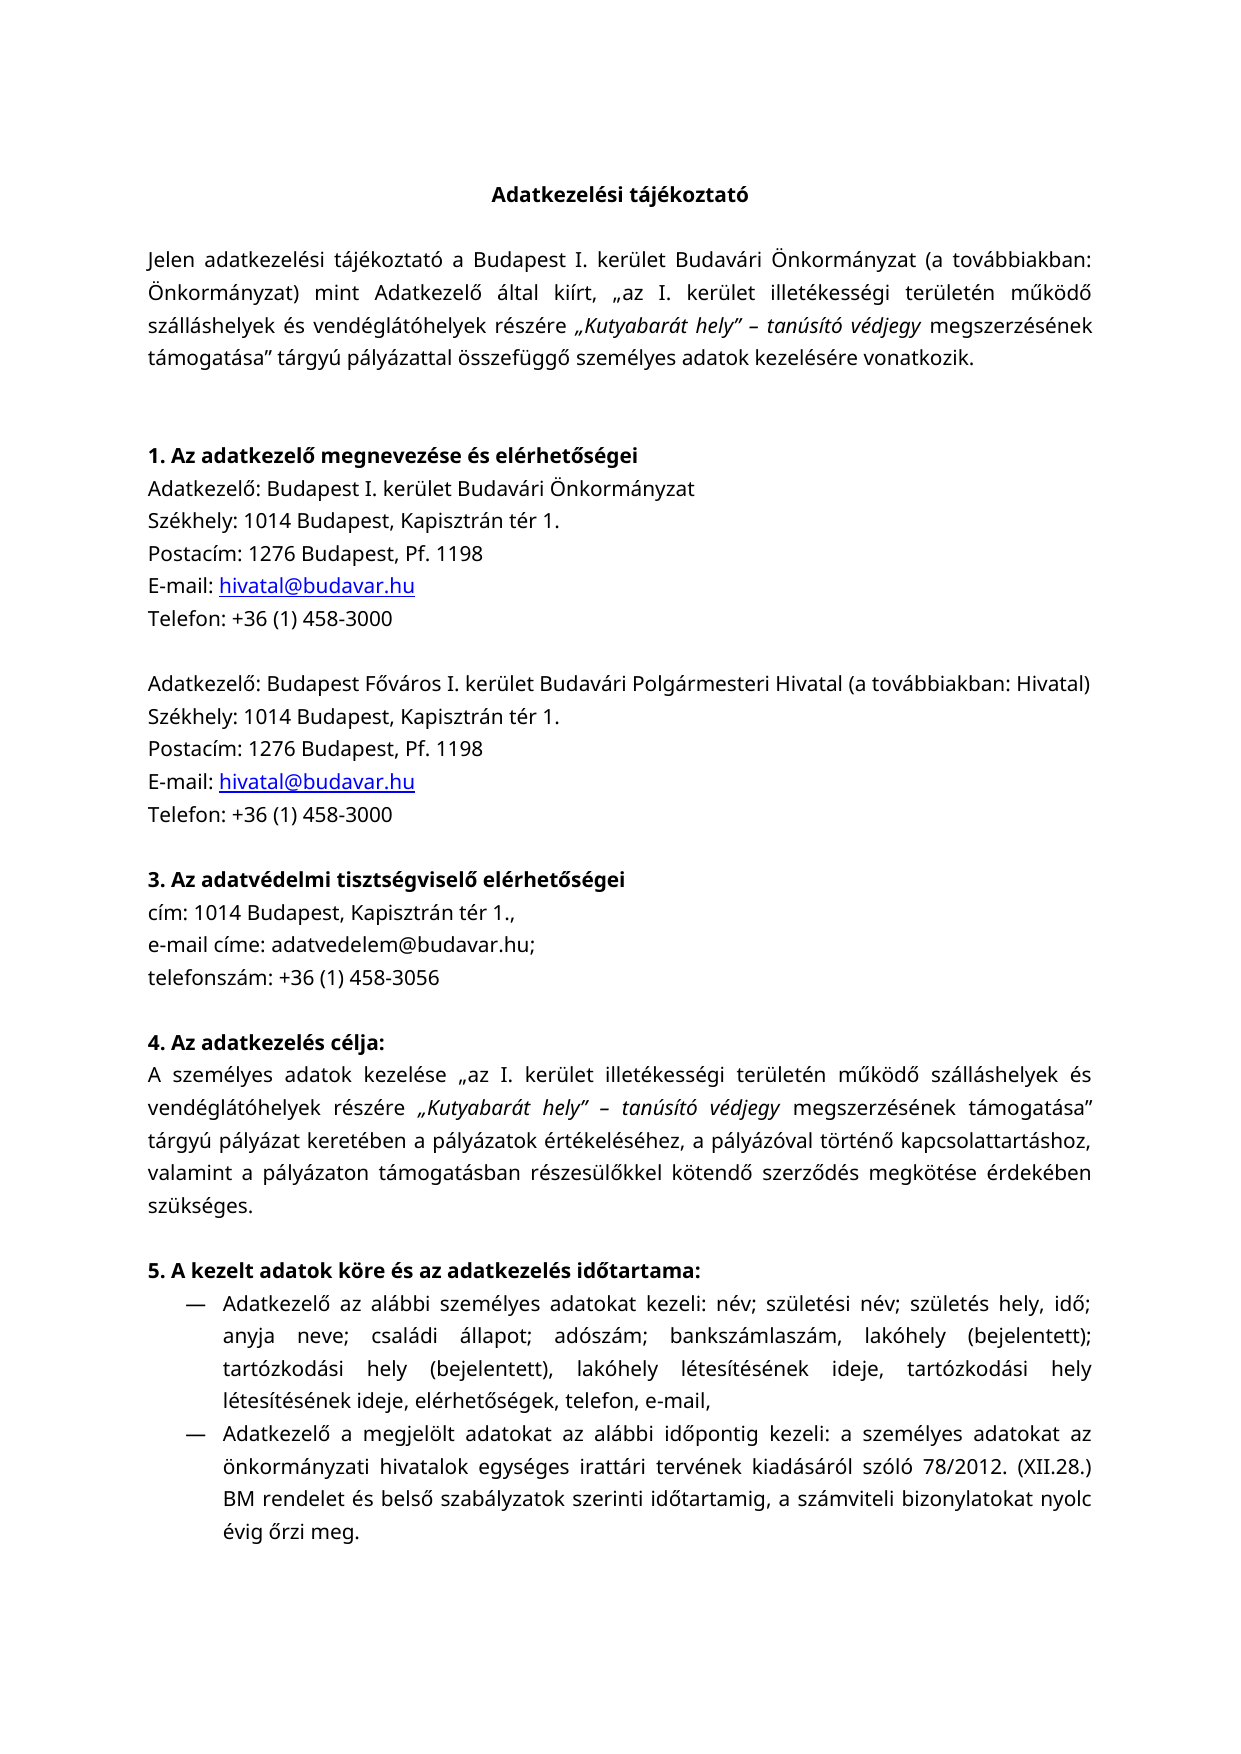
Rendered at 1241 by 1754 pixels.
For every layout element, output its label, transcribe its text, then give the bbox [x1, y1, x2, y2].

text Postacím: 1276 Budapest, Pf. 1198 [148, 734, 1092, 763]
text 4. Az adatkezelés célja: [148, 1028, 1092, 1056]
text Postacím: 1276 Budapest, Pf. 1198 [148, 539, 1092, 567]
text telefonszám: +36 (1) 458-3056 [148, 963, 1092, 991]
text E-mail: hivatal@budavar.hu [148, 572, 1092, 600]
list Adatkezelő a megjelölt adatokat az alábbi időpontig kezeli: a személyes adatokat az önkormányzati hivatalok egységes irattári tervének kiadásáról szóló 78/2012. (XII.28.) BM rendelet és belső szabályzatok szerinti időtartamig, a számviteli bizonylatokat nyolc évig őrzi meg. [185, 1419, 1092, 1546]
text Telefon: +36 (1) 458-3000 [148, 604, 1092, 633]
text Adatkezelő: Budapest Főváros I. kerület Budavári Polgármesteri Hivatal (a továbbiakban: Hivatal) [148, 669, 1092, 698]
text Telefon: +36 (1) 458-3000 [148, 800, 1092, 828]
text Székhely: 1014 Budapest, Kapisztrán tér 1. [148, 506, 1092, 535]
text Székhely: 1014 Budapest, Kapisztrán tér 1. [148, 702, 1092, 730]
text 3. Az adatvédelmi tisztségviselő elérhetőségei [148, 865, 1092, 893]
text A személyes adatok kezelése „az I. kerület illetékességi területén működő szálláshelyek és vendéglátóhelyek részére „Kutyabarát hely” – tanúsító védjegy megszerzésének támogatása” tárgyú pályázat keretében a pályázatok értékeléséhez, a pályázóval történő kapcsolattartáshoz, valamint a pályázaton támogatásban részesülőkkel kötendő szerződés megkötése érdekében szükséges. [148, 1061, 1092, 1219]
text Jelen adatkezelési tájékoztató a Budapest I. kerület Budavári Önkormányzat (a továbbiakban: Önkormányzat) mint Adatkezelő által kiírt, „az I. kerület illetékességi területén működő szálláshelyek és vendéglátóhelyek részére „Kutyabarát hely” – tanúsító védjegy megszerzésének támogatása” tárgyú pályázattal összefüggő személyes adatok kezelésére vonatkozik. [148, 246, 1092, 372]
text E-mail: hivatal@budavar.hu [148, 767, 1092, 796]
text Adatkezelő: Budapest I. kerület Budavári Önkormányzat [148, 474, 1092, 502]
text Adatkezelési tájékoztató [148, 180, 1092, 209]
text 5. A kezelt adatok köre és az adatkezelés időtartama: [148, 1256, 1092, 1285]
text e-mail címe: adatvedelem@budavar.hu; [148, 930, 1092, 959]
text cím: 1014 Budapest, Kapisztrán tér 1., [148, 898, 1092, 926]
text 1. Az adatkezelő megnevezése és elérhetőségei [148, 441, 1092, 469]
list Adatkezelő az alábbi személyes adatokat kezeli: név; születési név; születés hely, idő; anyja neve; családi állapot; adószám; bankszámlaszám, lakóhely (bejelentett); tartózkodási hely (bejelentett), lakóhely létesítésének ideje, tartózkodási hely létesítésének ideje, elérhetőségek, telefon, e-mail, [185, 1289, 1092, 1415]
